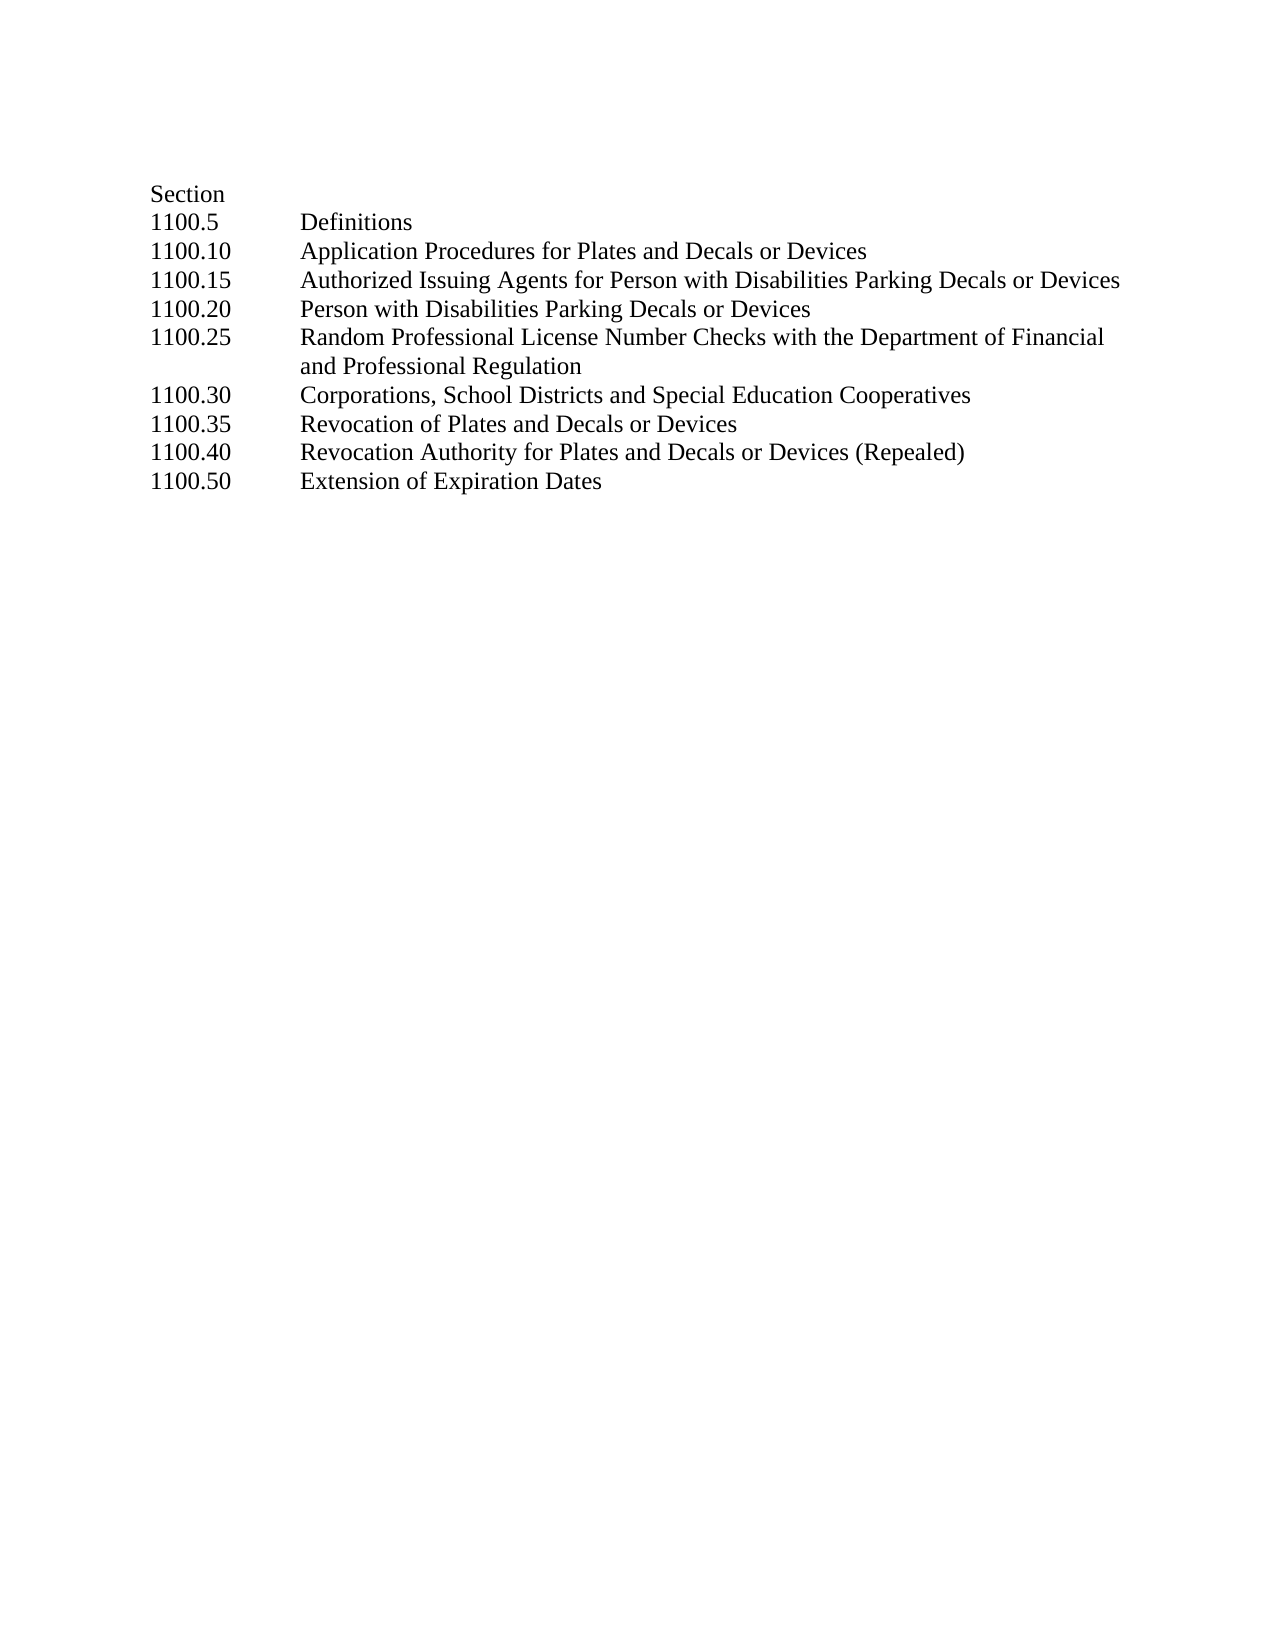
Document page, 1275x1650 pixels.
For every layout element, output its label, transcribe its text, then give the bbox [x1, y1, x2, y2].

text Section [150, 179, 1125, 207]
text 1100.10 Application Procedures for Plates and Decals or Devices [150, 236, 1125, 265]
text 1100.15 Authorized Issuing Agents for Person with Disabilities Parking Decals or Devices [150, 265, 1125, 294]
text 1100.50 Extension of Expiration Dates [150, 466, 1125, 495]
text 1100.35 Revocation of Plates and Decals or Devices [150, 409, 1125, 437]
text 1100.25 Random Professional License Number Checks with the Department of Financial and Professional Regulation [150, 322, 1125, 380]
text 1100.30 Corporations, School Districts and Special Education Cooperatives [150, 380, 1125, 409]
text 1100.20 Person with Disabilities Parking Decals or Devices [150, 294, 1125, 322]
text 1100.40 Revocation Authority for Plates and Decals or Devices (Repealed) [150, 437, 1125, 466]
text 1100.5 Definitions [150, 207, 1125, 236]
